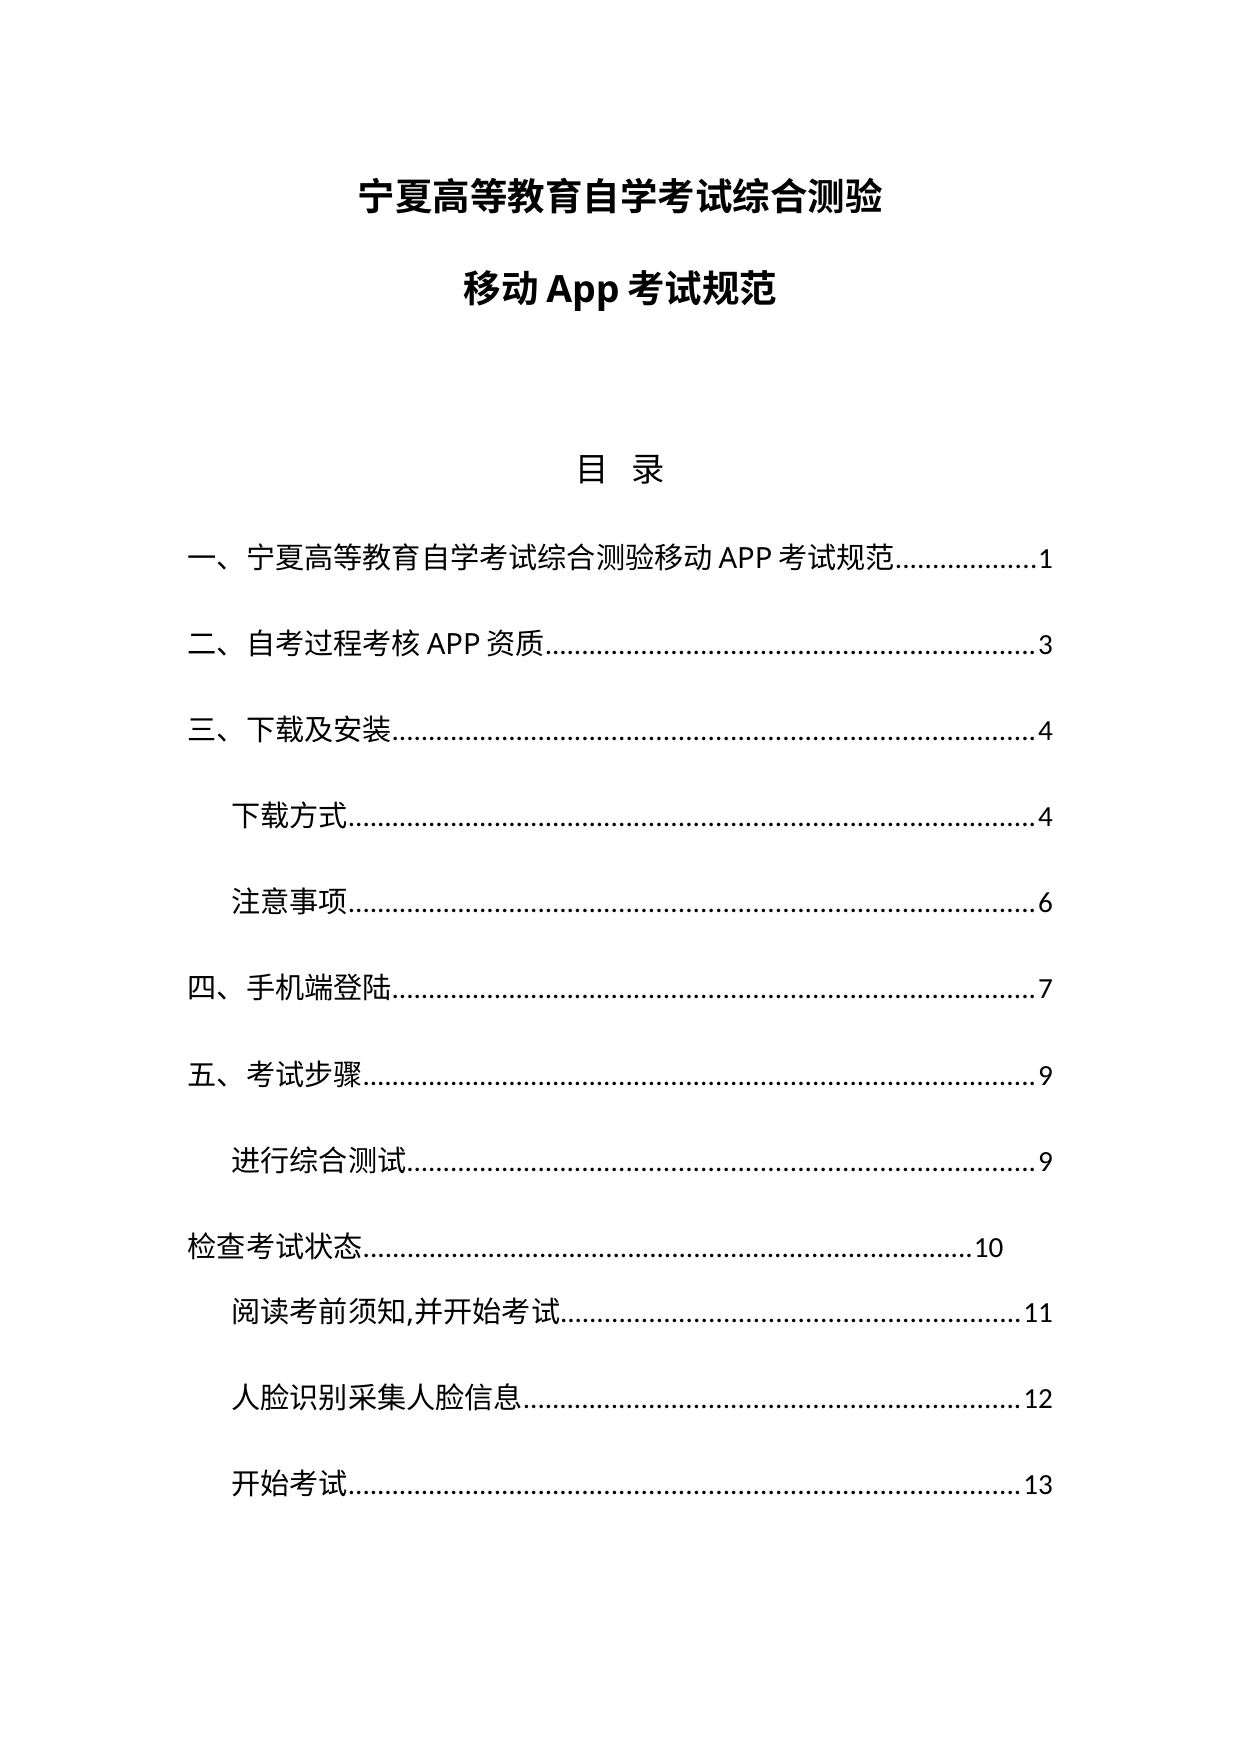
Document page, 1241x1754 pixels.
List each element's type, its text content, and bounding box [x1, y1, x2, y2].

text 移动App考试规范 [187, 254, 1053, 319]
text 宁夏高等教育自学考试综合测验 [187, 162, 1053, 227]
